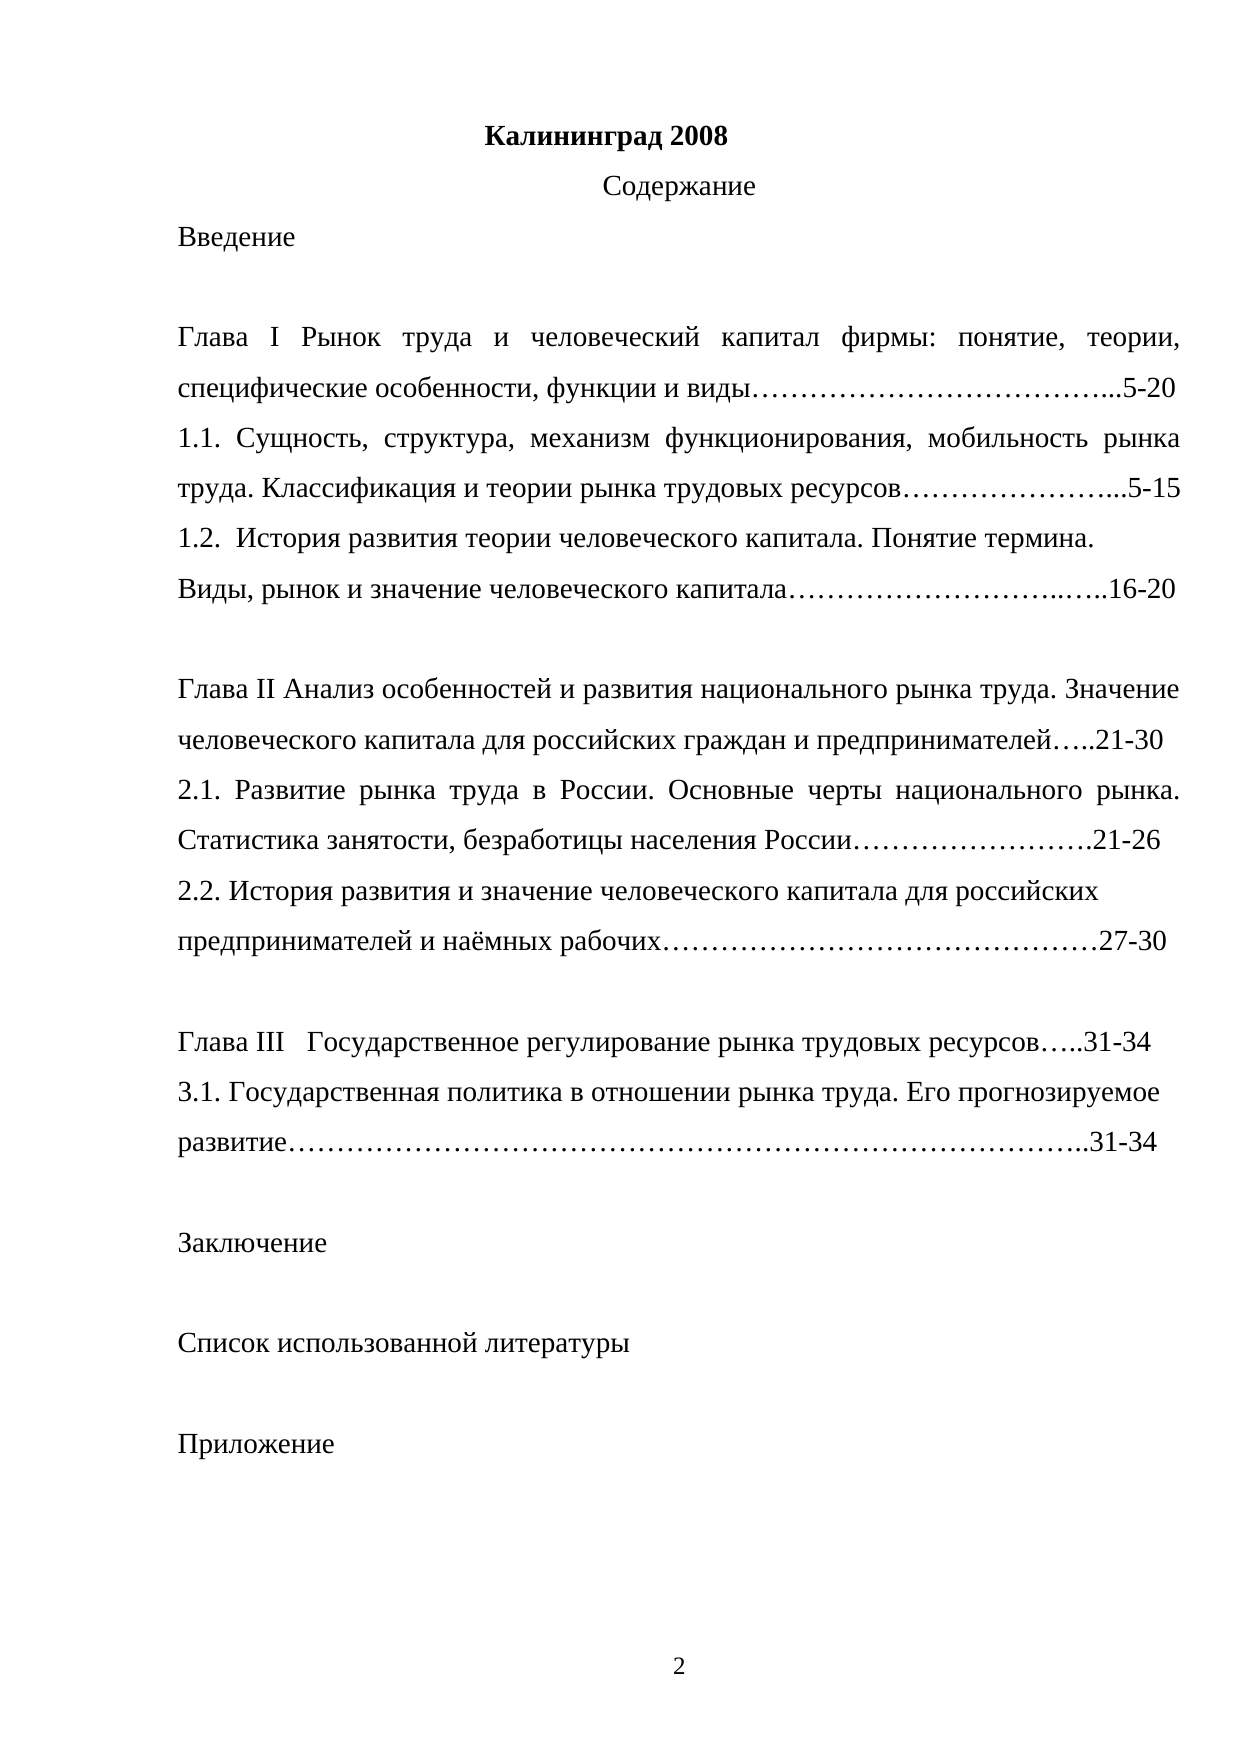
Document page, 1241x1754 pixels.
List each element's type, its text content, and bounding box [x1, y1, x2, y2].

text 3.1. Государственная политика в отношении рынка труда. Его прогнозируемое развитие………………………………………………………………………..31-34 [177, 1074, 1181, 1158]
text 2.1. Развитие рынка труда в России. Основные черты национального рынка. Статистика занятости, безработицы населения России…………………….21-26 [177, 772, 1181, 856]
text Глава ІІ Анализ особенностей и развития национального рынка труда. Значение человеческого капитала для российских граждан и предпринимателей…..21-30 [177, 672, 1181, 755]
text 1.1. Сущность, структура, механизм функционирования, мобильность рынка труда. Классификация и теории рынка трудовых ресурсов…………………...5-15 [177, 420, 1181, 504]
text Содержание [177, 168, 1181, 202]
text Приложение [177, 1426, 1181, 1460]
text 2.2. История развития и значение человеческого капитала для российских предпринимателей и наёмных рабочих………………………………………27-30 [177, 873, 1181, 957]
text Список использованной литературы [177, 1326, 1181, 1359]
text Введение [177, 219, 1181, 252]
text 1.2. История развития теории человеческого капитала. Понятие термина. [177, 521, 1181, 554]
text Глава І Рынок труда и человеческий капитал фирмы: понятие, теории, специфические особенности, функции и виды………………………………...5-20 [177, 319, 1181, 403]
text Виды, рынок и значение человеческого капитала………………………..…..16-20 [177, 571, 1181, 604]
text Глава ІІІ Государственное регулирование рынка трудовых ресурсов…..31-34 [177, 1024, 1181, 1057]
text Калининград 2008 [251, 118, 1181, 152]
text Заключение [177, 1225, 1181, 1258]
